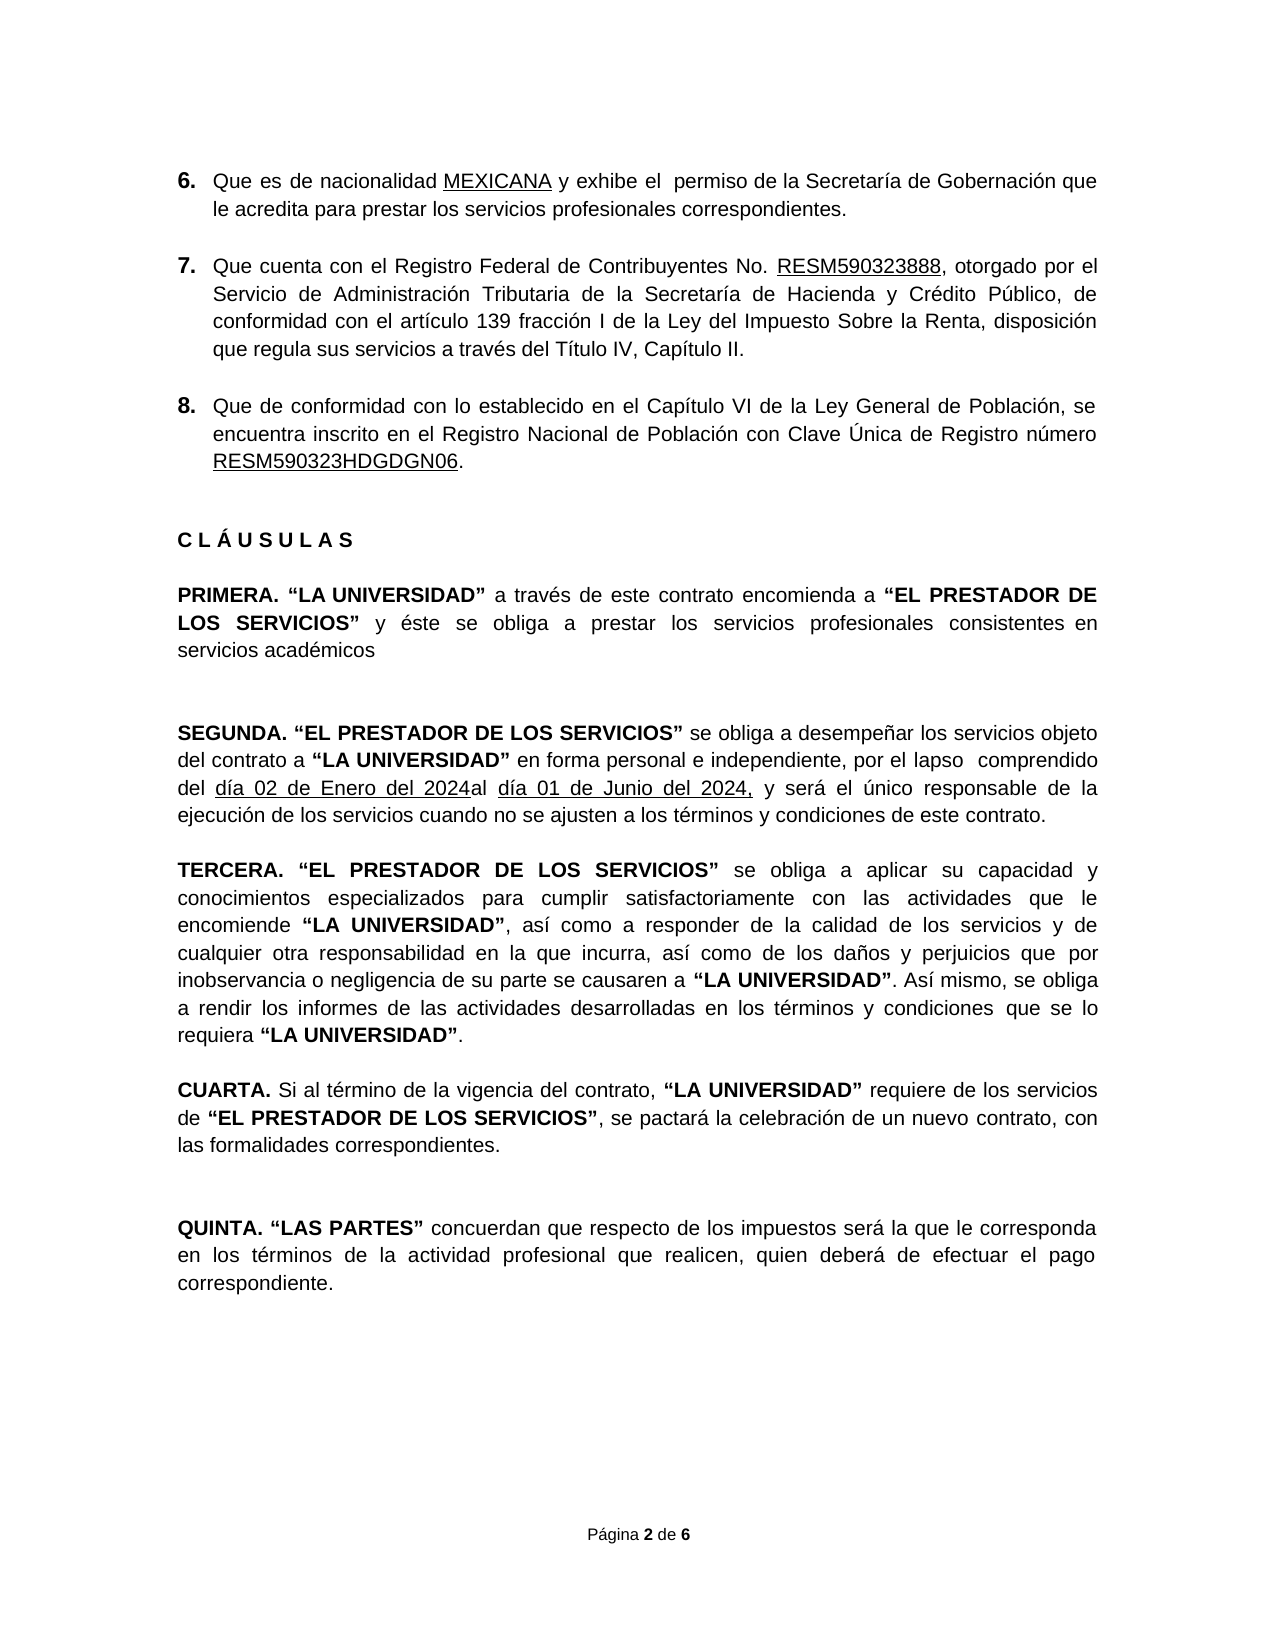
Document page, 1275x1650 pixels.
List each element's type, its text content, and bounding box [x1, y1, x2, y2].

list Que cuenta con el Registro Federal de Contribuyentes No. RESM590323888, otorgado por el Servicio de Administración Tributaria de la Secretaría de Hacienda y Crédito Público, de conformidad con el artículo 139 fracción I de la Ley del Impuesto Sobre la Renta, disposición que regula sus servicios a través del Título IV, Capítulo II. [177, 252, 1098, 361]
text SEGUNDA. “EL PRESTADOR DE LOS SERVICIOS” se obliga a desempeñar los servicios objeto del contrato a “LA UNIVERSIDAD” en forma personal e independiente, por el lapso comprendido del día 02 de Enero del 2024 al día 01 de Junio del 2024, y será el único responsable de la ejecución de los servicios cuando no se ajusten a los términos y condiciones de este contrato. [177, 721, 1098, 827]
text TERCERA. “EL PRESTADOR DE LOS SERVICIOS” se obliga a aplicar su capacidad y conocimientos especializados para cumplir satisfactoriamente con las actividades que le encomiende “LA UNIVERSIDAD”, así como a responder de la calidad de los servicios y de cualquier otra responsabilidad en la que incurra, así como de los daños y perjuicios que por inobservancia o negligencia de su parte se causaren a “LA UNIVERSIDAD”. Así mismo, se obliga a rendir los informes de las actividades desarrolladas en los términos y condiciones que se lo requiera “LA UNIVERSIDAD”. [177, 858, 1098, 1047]
list Que de conformidad con lo establecido en el Capítulo VI de la Ley General de Población, se encuentra inscrito en el Registro Nacional de Población con Clave Única de Registro número RESM590323HDGDGN06. [177, 392, 1098, 473]
text PRIMERA. “LA UNIVERSIDAD” a través de este contrato encomienda a “EL PRESTADOR DE LOS SERVICIOS” y éste se obliga a prestar los servicios profesionales consistentes en servicios académicos [177, 583, 1098, 662]
subtitle C L Á U S U L A S [177, 528, 1098, 552]
text CUARTA. Si al término de la vigencia del contrato, “LA UNIVERSIDAD” requiere de los servicios de “EL PRESTADOR DE LOS SERVICIOS”, se pactará la celebración de un nuevo contrato, con las formalidades correspondientes. [177, 1078, 1098, 1157]
text QUINTA. “LAS PARTES” concuerdan que respecto de los impuestos será la que le corresponda en los términos de la actividad profesional que realicen, quien deberá de efectuar el pago correspondiente. [177, 1216, 1098, 1295]
list Que es de nacionalidad MEXICANA y exhibe el permiso de la Secretaría de Gobernación que le acredita para prestar los servicios profesionales correspondientes. [177, 167, 1098, 221]
